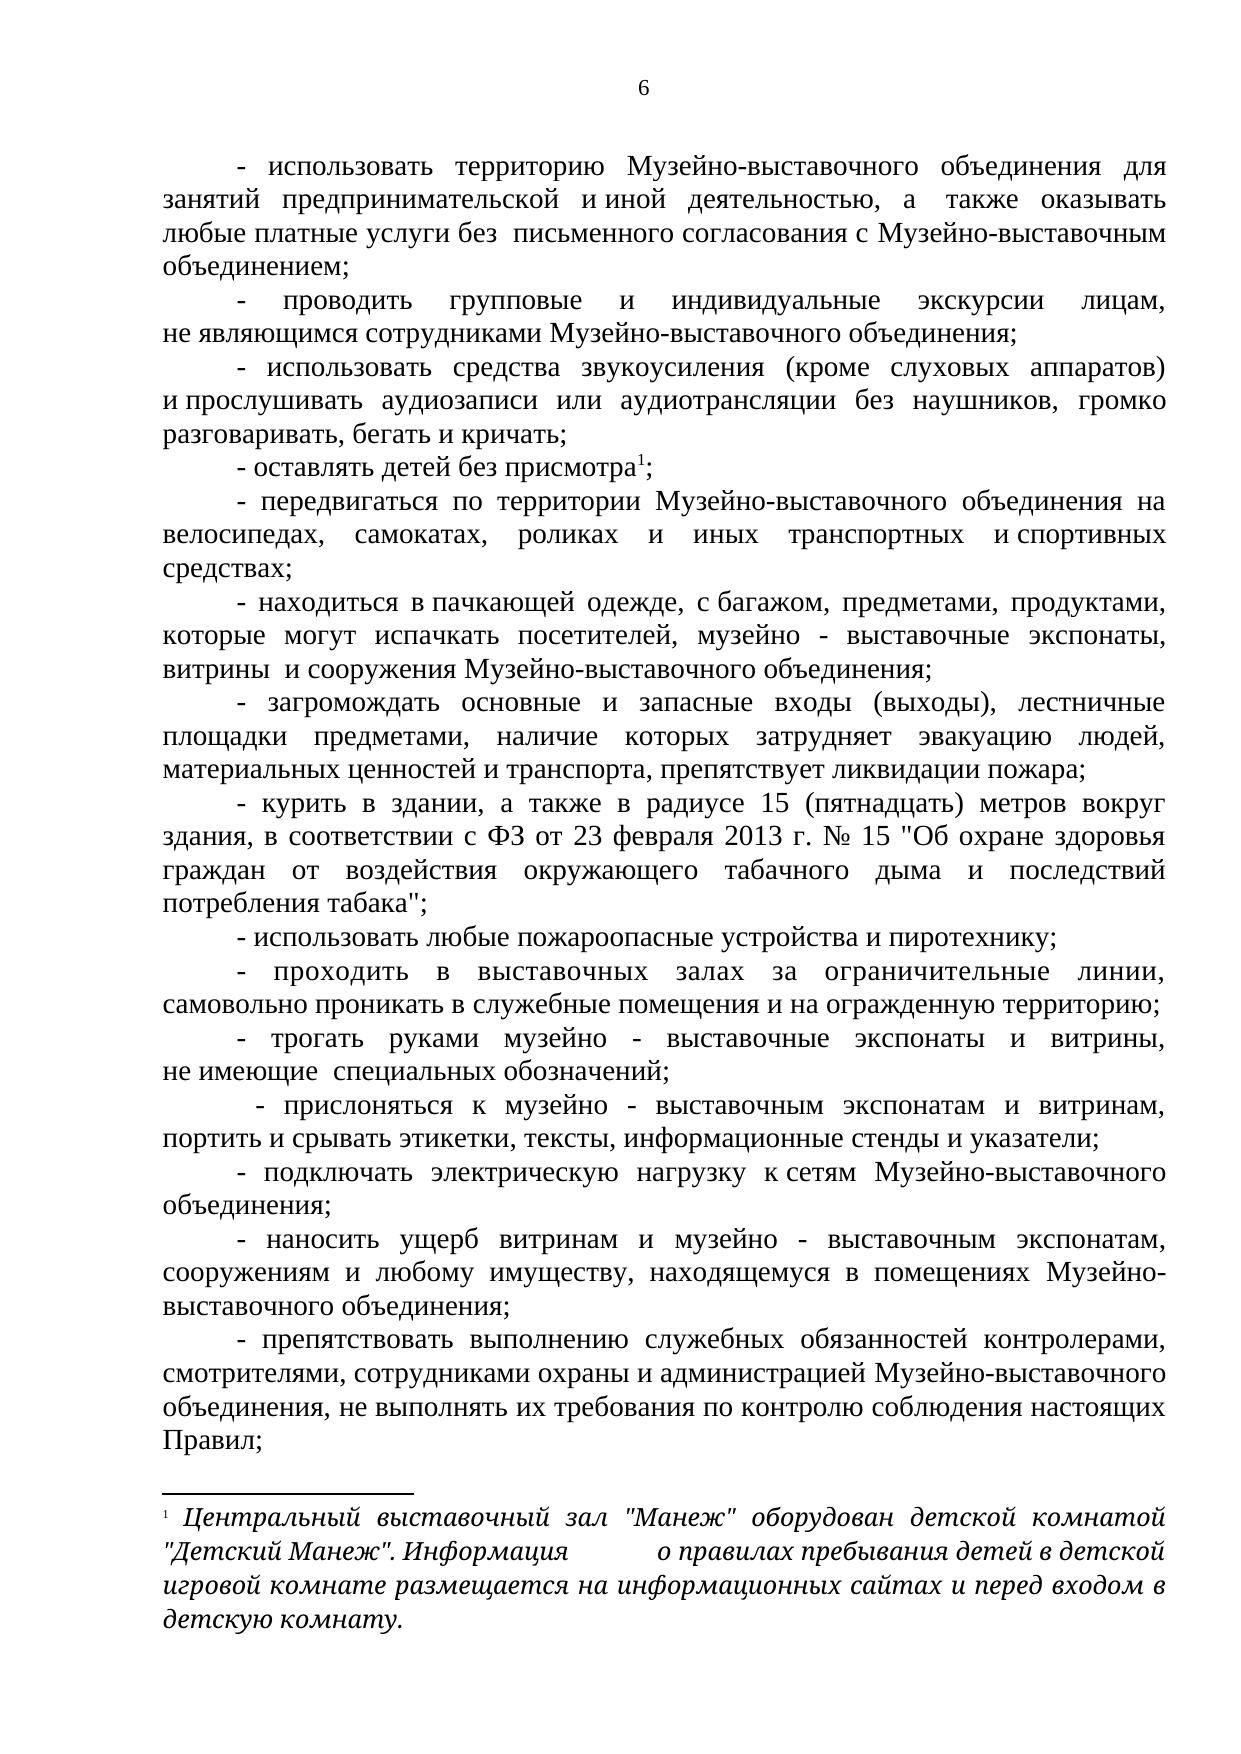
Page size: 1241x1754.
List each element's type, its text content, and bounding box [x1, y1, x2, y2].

text - использовать средства звукоусиления (кроме слуховых аппаратов) и прослушивать аудиозаписи или аудиотрансляции без наушников, громко разговаривать, бегать и кричать; [162, 349, 1166, 449]
text - использовать территорию Музейно-выставочного объединения для занятий предпринимательской и иной деятельностью, а также оказывать любые платные услуги без письменного согласования с Музейно-выставочным объединением; [162, 148, 1166, 282]
text - проводить групповые и индивидуальные экскурсии лицам, не являющимся сотрудниками Музейно-выставочного объединения; [162, 282, 1166, 349]
text - препятствовать выполнению служебных обязанностей контролерами, смотрителями, сотрудниками охраны и администрацией Музейно-выставочного объединения, не выполнять их требования по контролю соблюдения настоящих Правил; [162, 1322, 1166, 1456]
text - оставлять детей без присмотра; [162, 449, 1166, 483]
text - находиться в пачкающей одежде, с багажом, предметами, продуктами, которые могут испачкать посетителей, музейно - выставочные экспонаты, витрины и сооружения Музейно-выставочного объединения; [464, 617, 1166, 684]
text - проходить в выставочных залах за ограничительные линии, самовольно проникать в служебные помещения и на огражденную территорию; [162, 953, 1166, 1020]
text - курить в здании, а также в радиусе 15 (пятнадцать) метров вокруг здания, в соответствии с ФЗ от 23 февраля 2013 г. № 15 "Об охране здоровья граждан от воздействия окружающего табачного дыма и последствий потребления табака"; [162, 785, 1166, 919]
text - подключать электрическую нагрузку к сетям Музейно-выставочного объединения; [162, 1154, 1166, 1221]
text - использовать любые пожароопасные устройства и пиротехнику; [162, 919, 1166, 953]
text - трогать руками музейно - выставочные экспонаты и витрины, не имеющие специальных обозначений; [162, 1020, 1166, 1087]
text - загромождать основные и запасные входы (выходы), лестничные площадки предметами, наличие которых затрудняет эвакуацию людей, материальных ценностей и транспорта, препятствует ликвидации пожара; [162, 684, 1166, 785]
text - наносить ущерб витринам и музейно - выставочным экспонатам, сооружениям и любому имуществу, находящемуся в помещениях Музейно-выставочного объединения; [162, 1221, 1166, 1322]
text - передвигаться по территории Музейно-выставочного объединения на велосипедах, самокатах, роликах и иных транспортных и спортивных средствах; [162, 483, 1166, 584]
text - прислоняться к музейно - выставочным экспонатам и витринам, портить и срывать этикетки, тексты, информационные стенды и указатели; [162, 1087, 1166, 1154]
